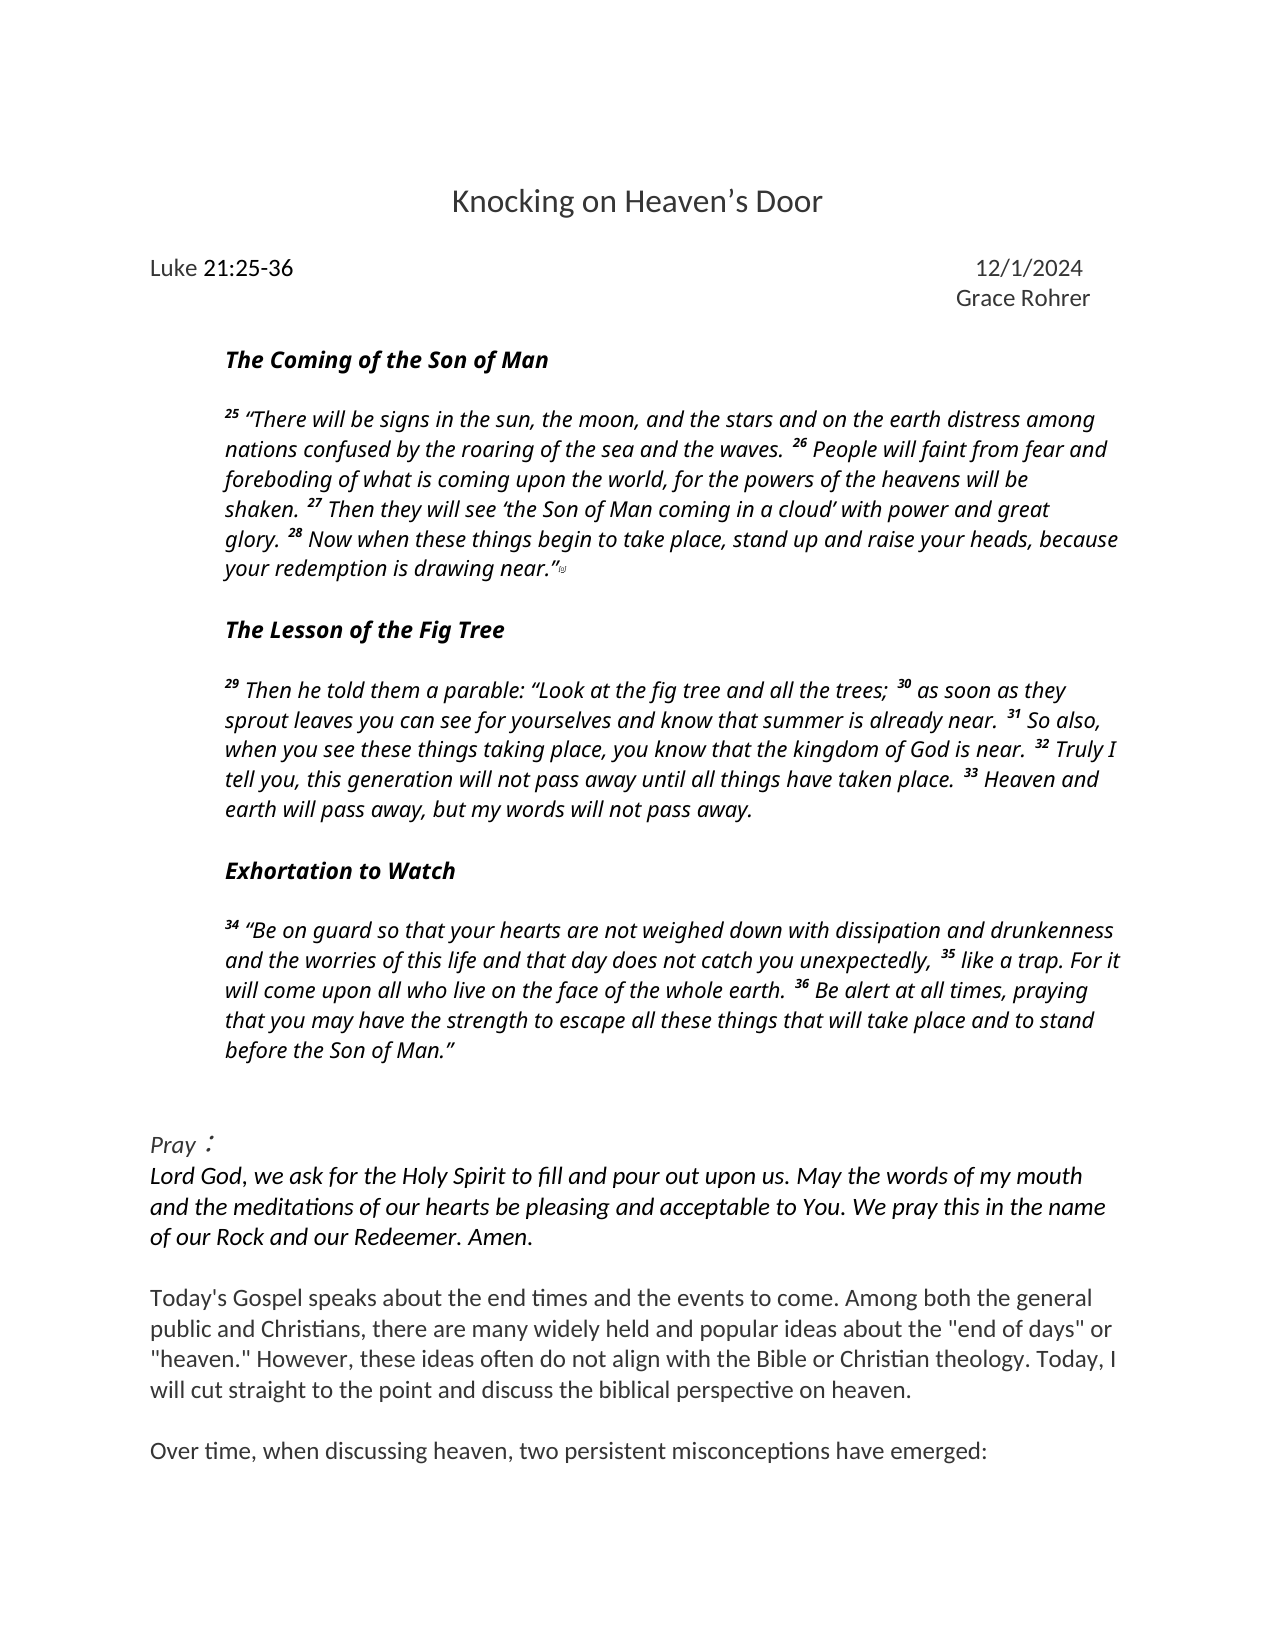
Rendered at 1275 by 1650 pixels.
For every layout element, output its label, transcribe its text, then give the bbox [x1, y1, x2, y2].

text The Coming of the Son of Man [225, 344, 1125, 375]
text Exhortation to Watch [225, 855, 1125, 886]
text 25 “There will be signs in the sun, the moon, and the stars and on the earth distress among nations confused by the roaring of the sea and the waves. 26 People will faint from fear and foreboding of what is coming upon the world, for the powers of the heavens will be shaken. 27 Then they will see ‘the Son of Man coming in a cloud’ with power and great glory. 28 Now when these things begin to take place, stand up and raise your heads, because your redemption is drawing near.”[a] [225, 404, 1125, 583]
text The Lesson of the Fig Tree [225, 614, 1125, 646]
text Today's Gospel speaks about the end times and the events to come. Among both the general public and Christians, there are many widely held and popular ideas about the "end of days" or "heaven." However, these ideas often do not align with the Bible or Christian theology. Today, I will cut straight to the point and discuss the biblical perspective on heaven. [150, 1282, 1125, 1404]
text Over time, when discussing heaven, two persistent misconceptions have emerged: [150, 1435, 1125, 1466]
text 34 “Be on guard so that your hearts are not weighed down with dissipation and drunkenness and the worries of this life and that day does not catch you unexpectedly, 35 like a trap. For it will come upon all who live on the face of the whole earth. 36 Be alert at all times, praying that you may have the strength to escape all these things that will take place and to stand before the Son of Man.” [225, 916, 1125, 1064]
text Pray： [150, 1124, 1125, 1160]
text 29 Then he told them a parable: “Look at the fig tree and all the trees; 30 as soon as they sprout leaves you can see for yourselves and know that summer is already near. 31 So also, when you see these things taking place, you know that the kingdom of God is near. 32 Truly I tell you, this generation will not pass away until all things have taken place. 33 Heaven and earth will pass away, but my words will not pass away. [225, 675, 1125, 824]
text Luke 21:25-36 12/1/2024 [150, 252, 1125, 282]
text Grace Rohrer [150, 282, 1091, 313]
text Lord God, we ask for the Holy Spirit to fill and pour out upon us. May the words of my mouth and the meditations of our hearts be pleasing and acceptable to You. We pray this in the name of our Rock and our Redeemer. Amen. [150, 1160, 1125, 1252]
text Knocking on Heaven’s Door [150, 181, 1125, 221]
